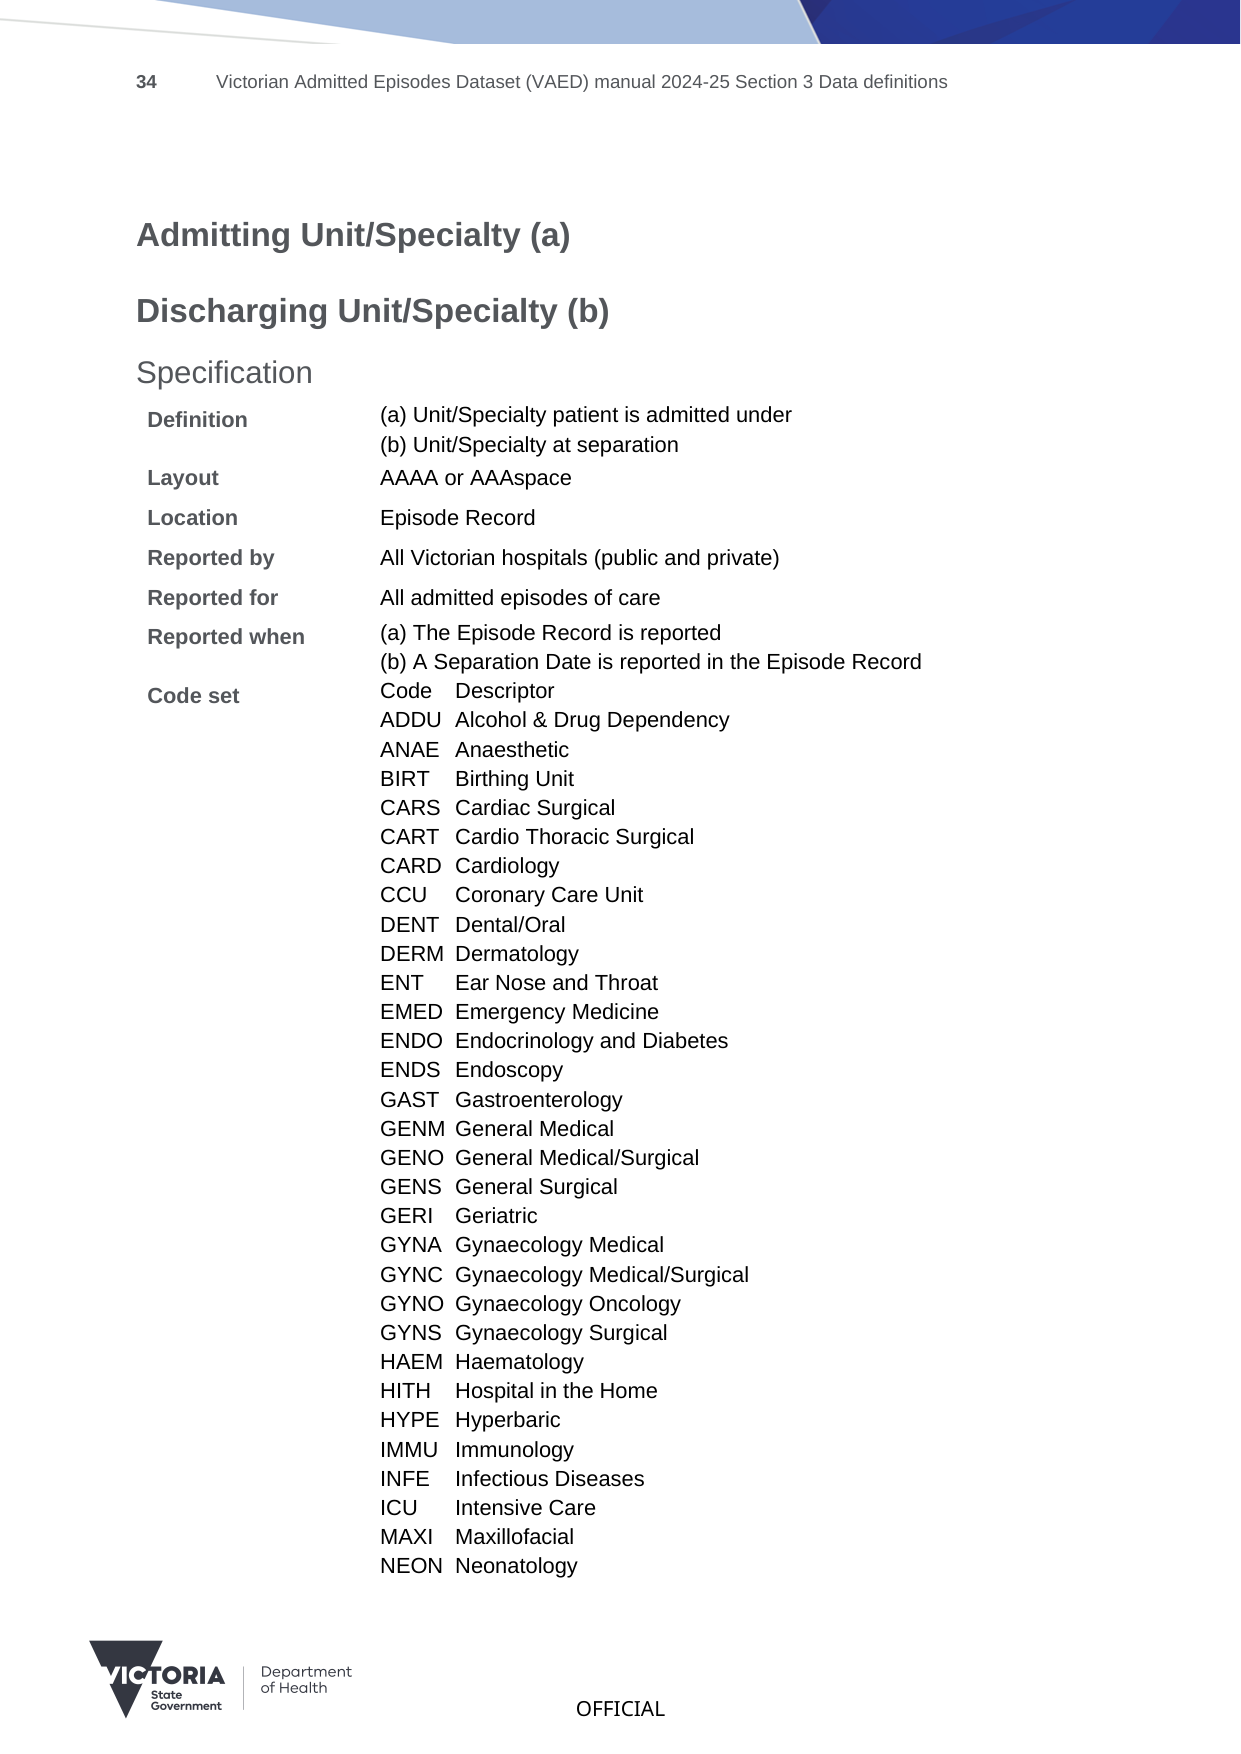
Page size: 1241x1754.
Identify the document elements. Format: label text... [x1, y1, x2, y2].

subtitle Specification [136, 354, 1104, 390]
table_cell Reported when [136, 616, 369, 674]
table_header (a) Unit/Specialty patient is admitted under (b) Unit/Specialty at separation [369, 398, 1137, 457]
table_cell AAAA or AAAspace [369, 457, 1141, 496]
picture [0, 1595, 1241, 1754]
picture [0, 0, 1241, 44]
subtitle Discharging Unit/Specialty (b) [136, 291, 1104, 329]
table_cell Layout [136, 457, 369, 496]
table_cell Location [136, 496, 369, 536]
table_cell All Victorian hospitals (public and private) [369, 536, 1137, 576]
table_cell Reported by [136, 536, 369, 576]
table_cell (a) The Episode Record is reported (b) A Separation Date is reported in the Episode Record [369, 616, 1137, 674]
table_cell Reported for [136, 576, 369, 616]
table_cell All admitted episodes of care [369, 576, 1137, 616]
table_header Definition [136, 398, 369, 457]
table_cell Episode Record [369, 496, 1141, 536]
subtitle Admitting Unit/Specialty (a) [136, 215, 1104, 253]
table_cell Code set [136, 674, 369, 1578]
